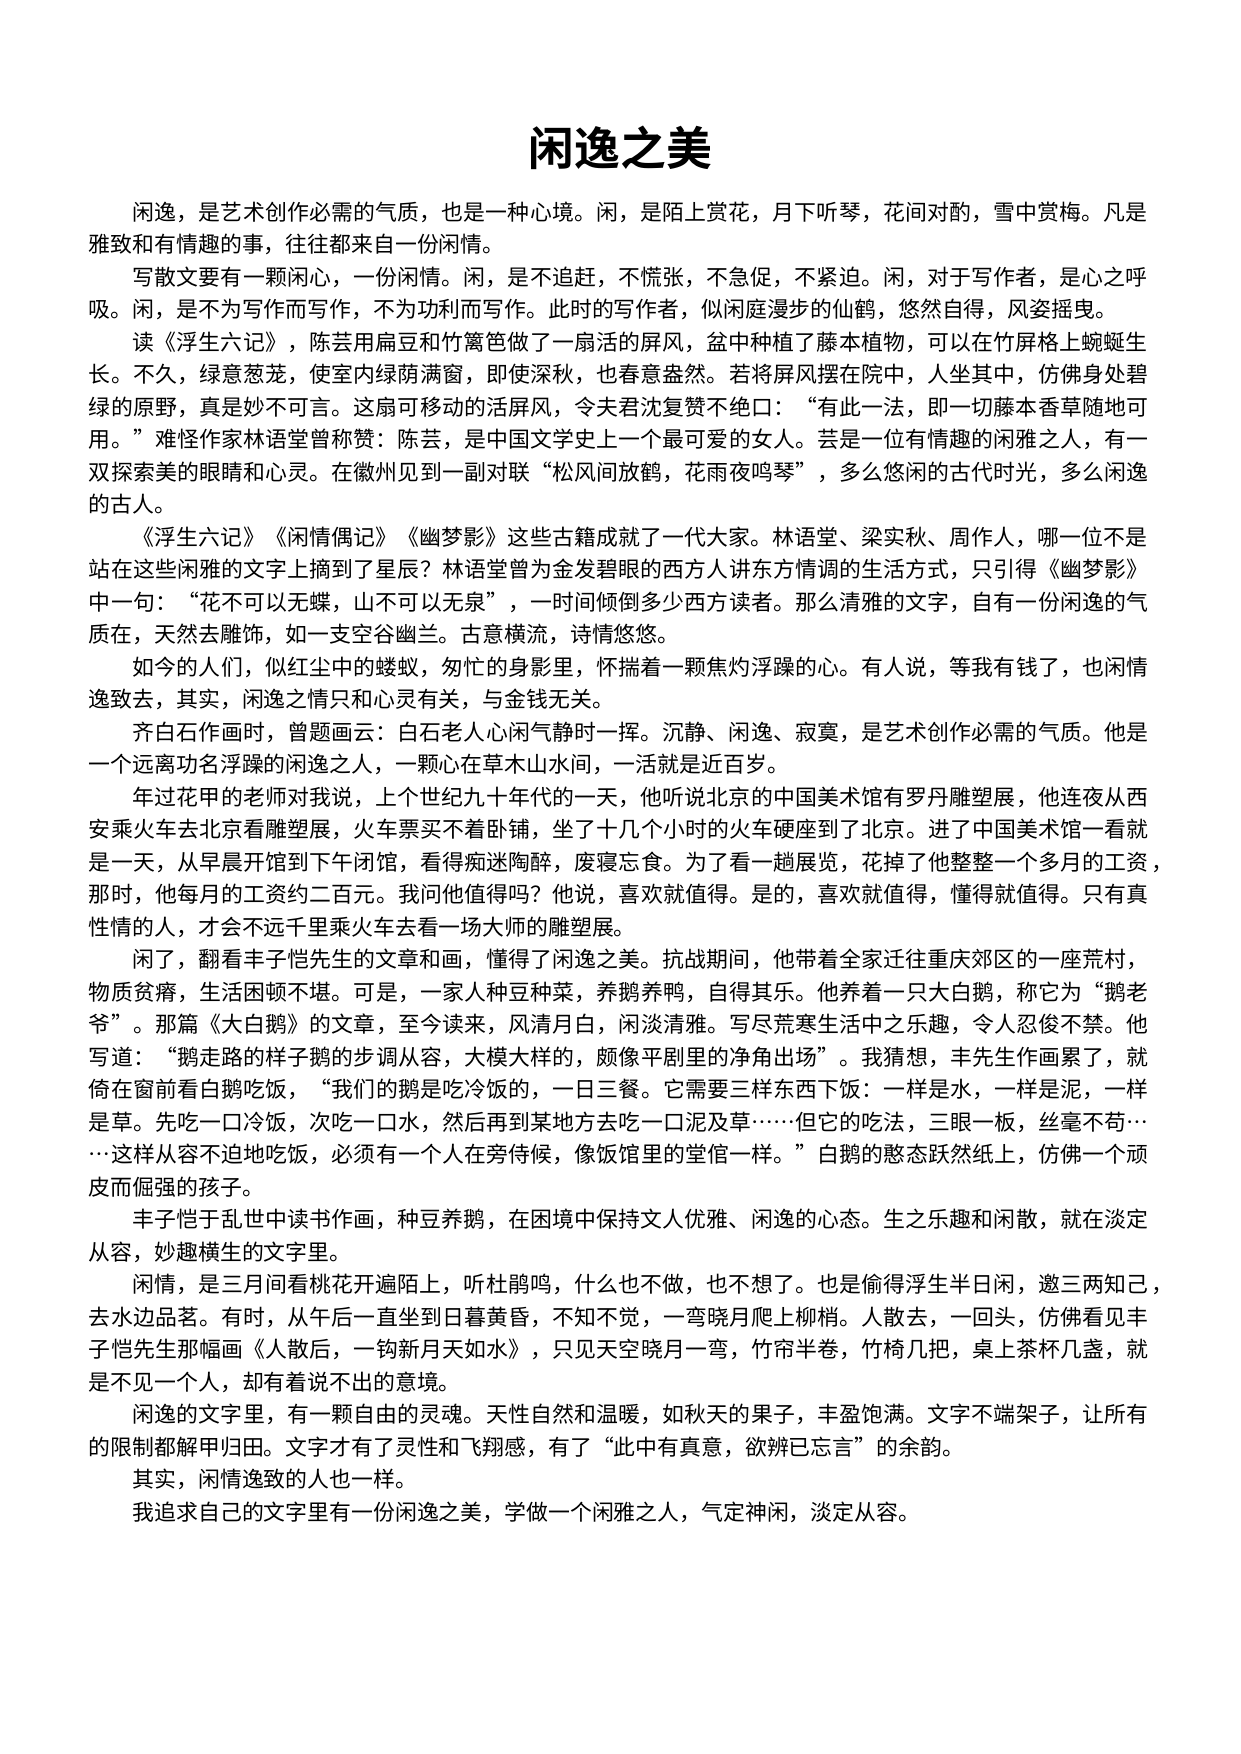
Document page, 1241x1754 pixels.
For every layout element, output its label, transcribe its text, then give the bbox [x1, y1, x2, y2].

text 年过花甲的老师对我说，上个世纪九十年代的一天，他听说北京的中国美术馆有罗丹雕塑展，他连夜从西安乘火车去北京看雕塑展，火车票买不着卧铺，坐了十几个小时的火车硬座到了北京。进了中国美术馆一看就是一天，从早晨开馆到下午闭馆，看得痴迷陶醉，废寝忘食。为了看一趟展览，花掉了他整整一个多月的工资，那时，他每月的工资约二百元。我问他值得吗？他说，喜欢就值得。是的，喜欢就值得，懂得就值得。只有真性情的人，才会不远千里乘火车去看一场大师的雕塑展。 [89, 779, 1152, 942]
text 丰子恺于乱世中读书作画，种豆养鹅，在困境中保持文人优雅、闲逸的心态。生之乐趣和闲散，就在淡定从容，妙趣横生的文字里。 [89, 1202, 1152, 1267]
text 闲了，翻看丰子恺先生的文章和画，懂得了闲逸之美。抗战期间，他带着全家迁往重庆郊区的一座荒村，物质贫瘠，生活困顿不堪。可是，一家人种豆种菜，养鹅养鸭，自得其乐。他养着一只大白鹅，称它为“鹅老爷”。那篇《大白鹅》的文章，至今读来，风清月白，闲淡清雅。写尽荒寒生活中之乐趣，令人忍俊不禁。他写道：“鹅走路的样子鹅的步调从容，大模大样的，颇像平剧里的净角出场”。我猜想，丰先生作画累了，就倚在窗前看白鹅吃饭，“我们的鹅是吃冷饭的，一日三餐。它需要三样东西下饭：一样是水，一样是泥，一样是草。先吃一口冷饭，次吃一口水，然后再到某地方去吃一口泥及草……但它的吃法，三眼一板，丝毫不苟……这样从容不迫地吃饭，必须有一个人在旁侍候，像饭馆里的堂倌一样。”白鹅的憨态跃然纸上，仿佛一个顽皮而倔强的孩子。 [89, 942, 1152, 1202]
text 齐白石作画时，曾题画云：白石老人心闲气静时一挥。沉静、闲逸、寂寞，是艺术创作必需的气质。他是一个远离功名浮躁的闲逸之人，一颗心在草木山水间，一活就是近百岁。 [89, 714, 1152, 779]
text 闲逸的文字里，有一颗自由的灵魂。天性自然和温暖，如秋天的果子，丰盈饱满。文字不端架子，让所有的限制都解甲归田。文字才有了灵性和飞翔感，有了“此中有真意，欲辨已忘言”的余韵。 [89, 1397, 1152, 1462]
text 读《浮生六记》，陈芸用扁豆和竹篱笆做了一扇活的屏风，盆中种植了藤本植物，可以在竹屏格上蜿蜒生长。不久，绿意葱茏，使室内绿荫满窗，即使深秋，也春意盎然。若将屏风摆在院中，人坐其中，仿佛身处碧绿的原野，真是妙不可言。这扇可移动的活屏风，令夫君沈复赞不绝口：“有此一法，即一切藤本香草随地可用。”难怪作家林语堂曾称赞：陈芸，是中国文学史上一个最可爱的女人。芸是一位有情趣的闲雅之人，有一双探索美的眼睛和心灵。在徽州见到一副对联“松风间放鹤，花雨夜鸣琴”，多么悠闲的古代时光，多么闲逸的古人。 [89, 324, 1152, 519]
text 写散文要有一颗闲心，一份闲情。闲，是不追赶，不慌张，不急促，不紧迫。闲，对于写作者，是心之呼吸。闲，是不为写作而写作，不为功利而写作。此时的写作者，似闲庭漫步的仙鹤，悠然自得，风姿摇曳。 [89, 259, 1152, 324]
text 如今的人们，似红尘中的蝼蚁，匆忙的身影里，怀揣着一颗焦灼浮躁的心。有人说，等我有钱了，也闲情逸致去，其实，闲逸之情只和心灵有关，与金钱无关。 [89, 649, 1152, 714]
text 闲逸之美 [89, 97, 1152, 194]
text 其实，闲情逸致的人也一样。 [89, 1462, 1152, 1494]
text 《浮生六记》《闲情偶记》《幽梦影》这些古籍成就了一代大家。林语堂、梁实秋、周作人，哪一位不是站在这些闲雅的文字上摘到了星辰？林语堂曾为金发碧眼的西方人讲东方情调的生活方式，只引得《幽梦影》中一句：“花不可以无蝶，山不可以无泉”，一时间倾倒多少西方读者。那么清雅的文字，自有一份闲逸的气质在，天然去雕饰，如一支空谷幽兰。古意横流，诗情悠悠。 [89, 519, 1152, 649]
text 闲逸，是艺术创作必需的气质，也是一种心境。闲，是陌上赏花，月下听琴，花间对酌，雪中赏梅。凡是雅致和有情趣的事，往往都来自一份闲情。 [89, 194, 1152, 259]
text 我追求自己的文字里有一份闲逸之美，学做一个闲雅之人，气定神闲，淡定从容。 [89, 1494, 1152, 1527]
text 闲情，是三月间看桃花开遍陌上，听杜鹃鸣，什么也不做，也不想了。也是偷得浮生半日闲，邀三两知己，去水边品茗。有时，从午后一直坐到日暮黄昏，不知不觉，一弯晓月爬上柳梢。人散去，一回头，仿佛看见丰子恺先生那幅画《人散后，一钩新月天如水》，只见天空晓月一弯，竹帘半卷，竹椅几把，桌上茶杯几盏，就是不见一个人，却有着说不出的意境。 [89, 1267, 1152, 1397]
